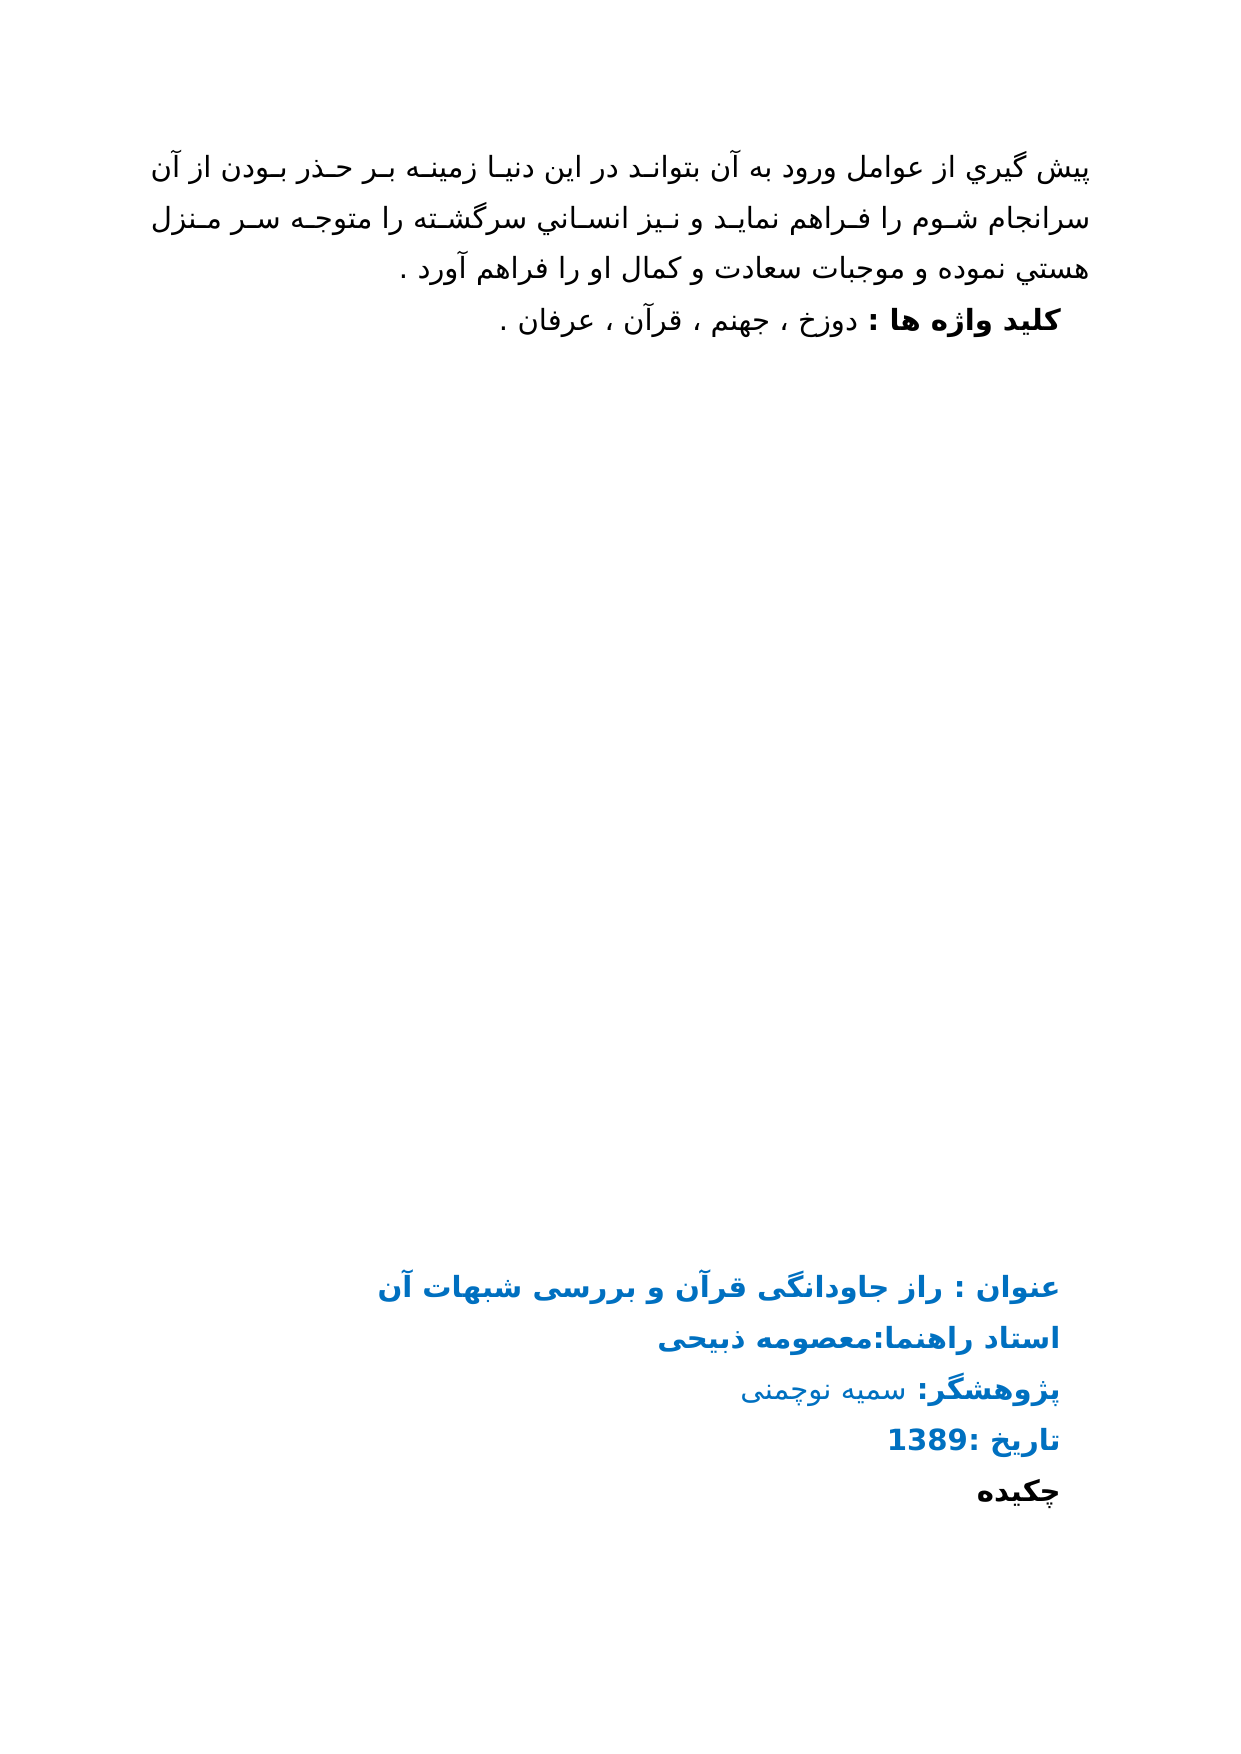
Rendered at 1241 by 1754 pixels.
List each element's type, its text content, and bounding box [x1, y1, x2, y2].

subtitle عنوان : راز جاودانگی قرآن و بررسی شبهات آن [150, 1271, 1090, 1305]
text چکیده [150, 1474, 1090, 1508]
text استاد راهنما:معصومه ذبیحی [150, 1322, 1090, 1356]
text تاریخ :1389 [150, 1423, 1090, 1457]
text كليد واژه ها : دوزخ ، جهنم ، قرآن ، عرفان . [150, 303, 1090, 337]
text پژوهشگر: سمیه نوچمنی [150, 1373, 1090, 1407]
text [150, 150, 1090, 286]
